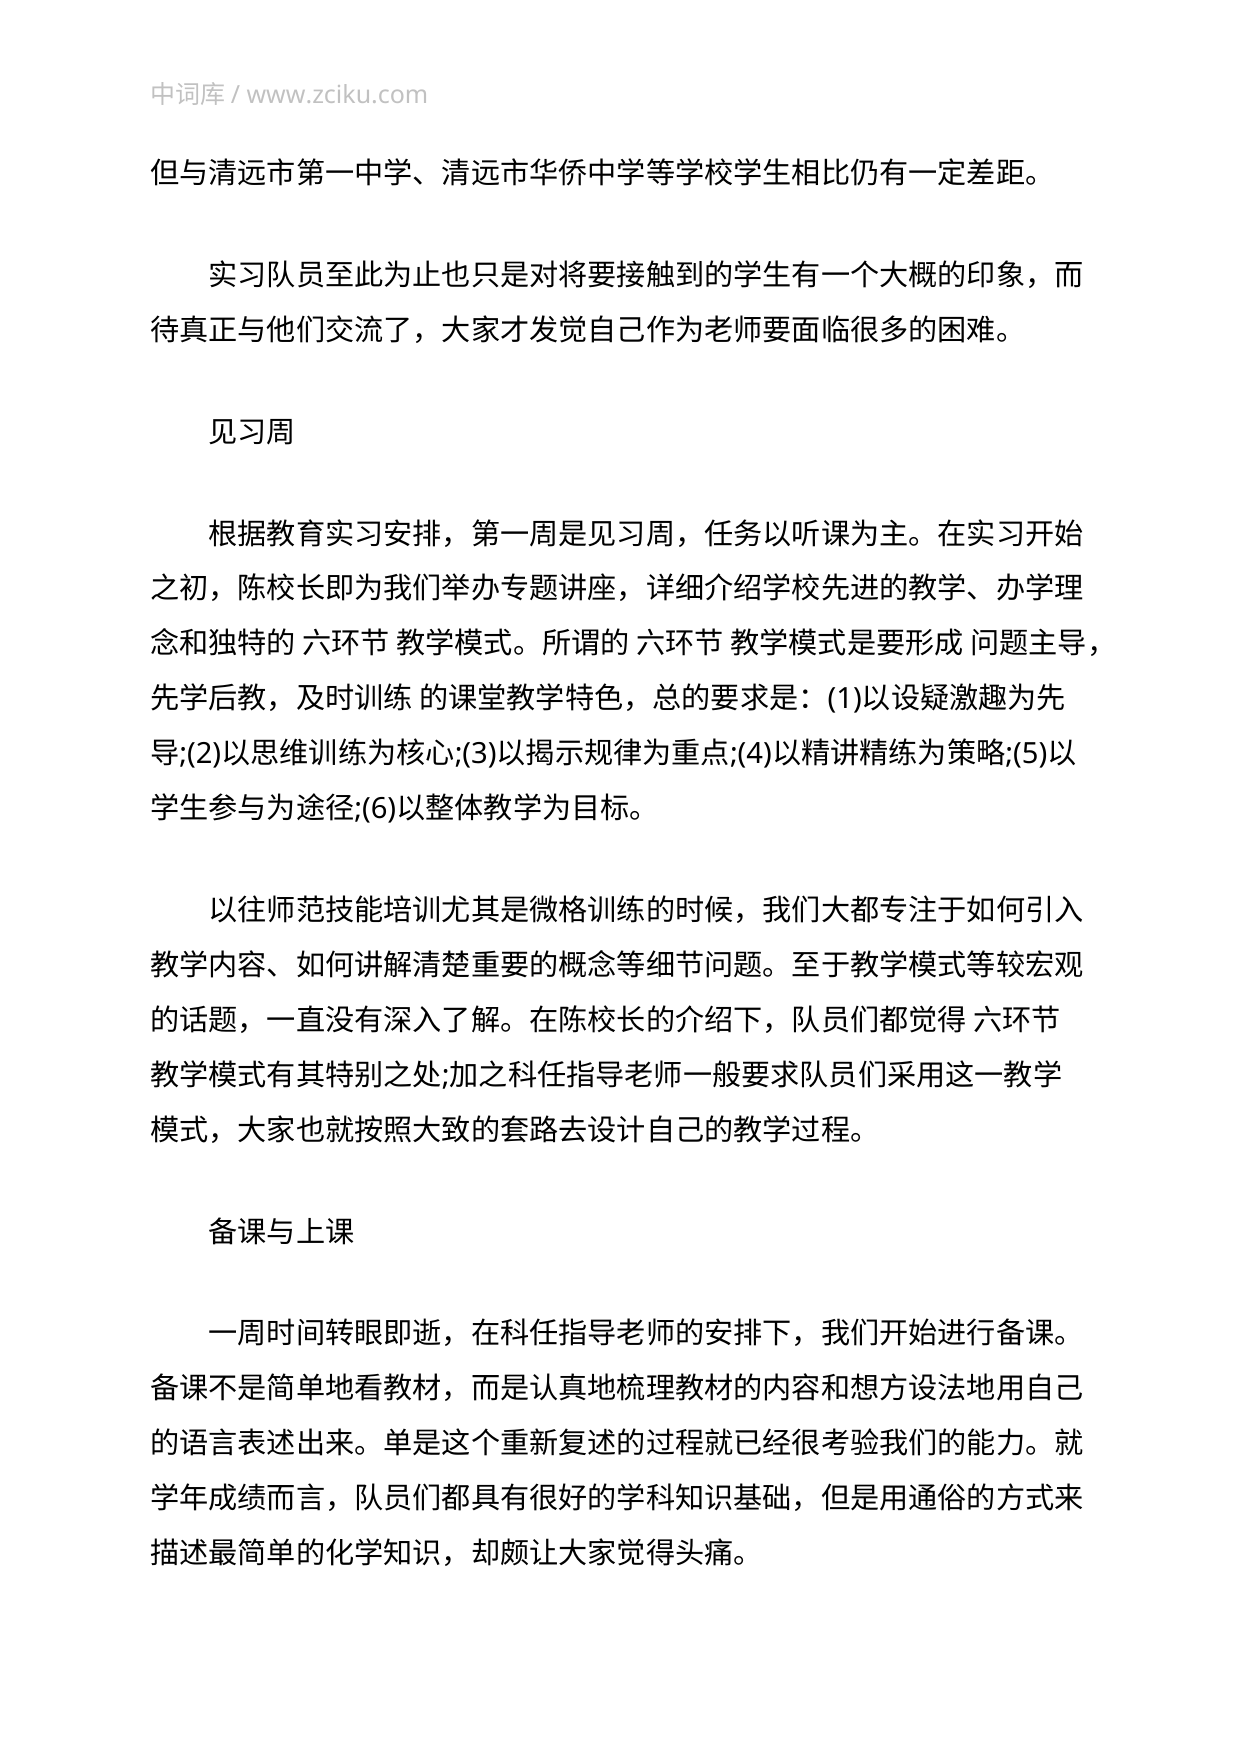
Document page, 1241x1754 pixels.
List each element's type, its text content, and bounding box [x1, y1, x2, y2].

text 根据教育实习安排，第一周是见习周，任务以听课为主。在实习开始之初，陈校长即为我们举办专题讲座，详细介绍学校先进的教学、办学理念和独特的 六环节 教学模式。所谓的 六环节 教学模式是要形成 问题主导，先学后教，及时训练 的课堂教学特色，总的要求是：(1)以设疑激趣为先导;(2)以思维训练为核心;(3)以揭示规律为重点;(4)以精讲精练为策略;(5)以学生参与为途径;(6)以整体教学为目标。 [150, 510, 1090, 827]
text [150, 150, 1090, 192]
text 以往师范技能培训尤其是微格训练的时候，我们大都专注于如何引入教学内容、如何讲解清楚重要的概念等细节问题。至于教学模式等较宏观的话题，一直没有深入了解。在陈校长的介绍下，队员们都觉得 六环节 教学模式有其特别之处;加之科任指导老师一般要求队员们采用这一教学模式，大家也就按照大致的套路去设计自己的教学过程。 [150, 887, 1090, 1149]
text 一周时间转眼即逝，在科任指导老师的安排下，我们开始进行备课。备课不是简单地看教材，而是认真地梳理教材的内容和想方设法地用自己的语言表述出来。单是这个重新复述的过程就已经很考验我们的能力。就学年成绩而言，队员们都具有很好的学科知识基础，但是用通俗的方式来描述最简单的化学知识，却颇让大家觉得头痛。 [150, 1310, 1090, 1572]
text 见习周 [150, 408, 1090, 451]
text 实习队员至此为止也只是对将要接触到的学生有一个大概的印象，而待真正与他们交流了，大家才发觉自己作为老师要面临很多的困难。 [150, 252, 1090, 349]
text 备课与上课 [150, 1208, 1090, 1251]
